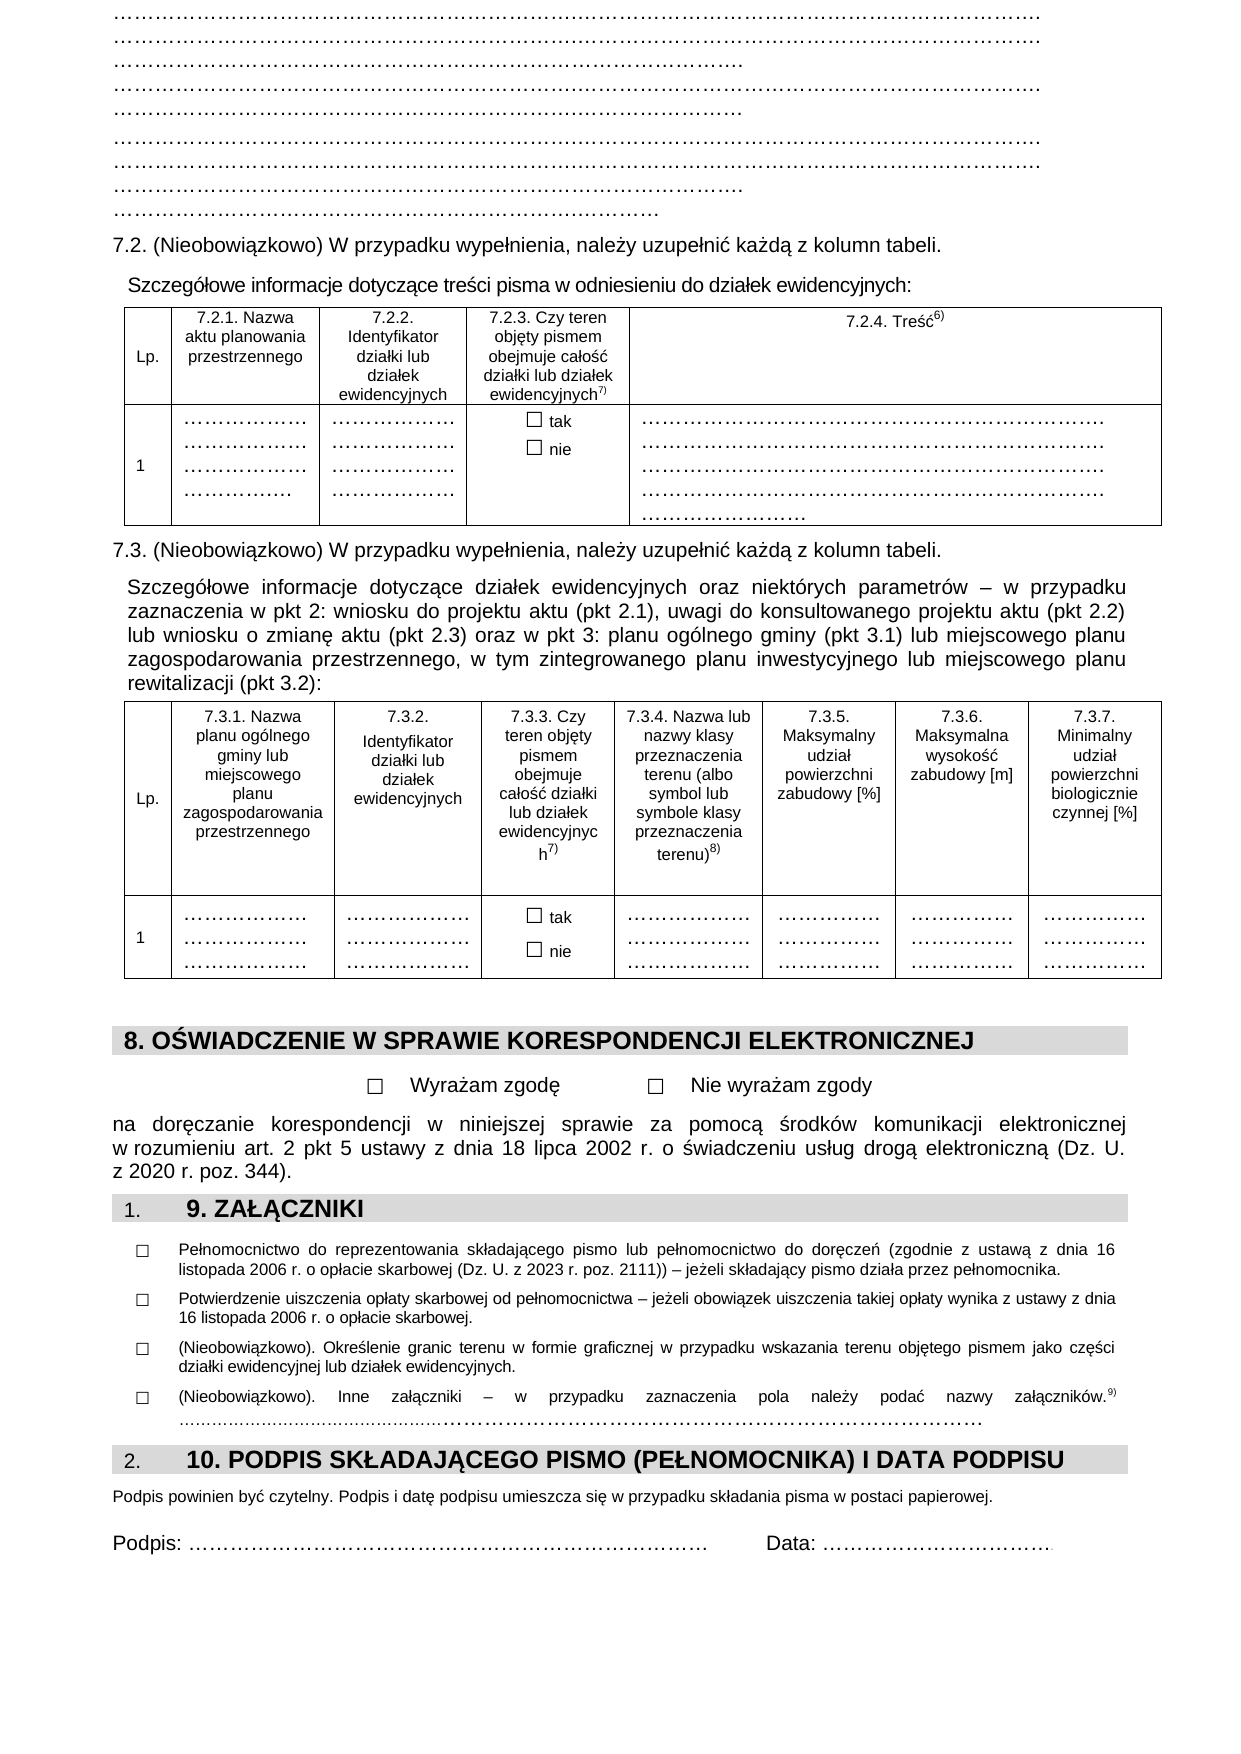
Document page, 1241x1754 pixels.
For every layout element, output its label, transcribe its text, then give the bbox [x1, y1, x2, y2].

list 7.3. (Nieobowiązkowo) W przypadku wypełnienia, należy uzupełnić każdą z kolumn tabeli. [112, 538, 1128, 562]
text Podpis powinien być czytelny. Podpis i datę podpisu umieszcza się w przypadku składania pisma w postaci papierowej. [112, 1486, 1128, 1506]
table_header 7.2.3. Czy teren objęty pismem obejmuje całość działki lub działek ewidencyjnych) [467, 308, 629, 404]
table_cell tak nie [482, 896, 614, 978]
table_cell ………………………………………………………….… [172, 405, 319, 525]
table_cell ……………………………………… [1029, 896, 1161, 978]
table_cell (Nieobowiązkowo). Inne załączniki – w przypadku zaznaczenia pola należy podać nazwy załączników.) ……………………………………………………………………………………………………………… [167, 1381, 1128, 1435]
table_header 7.3.6. Maksymalna wysokość zabudowy [m] [896, 702, 1028, 895]
table_cell 1 [125, 896, 171, 978]
table_cell ……………………………………………… [335, 896, 481, 978]
table_cell [124, 1284, 167, 1332]
table_header 7.3.2. Identyfikator działki lub działek ewidencyjnych [335, 702, 481, 895]
text Szczegółowe informacje dotyczące treści pisma w odniesieniu do działek ewidencyjnych: [127, 273, 1128, 297]
table_header Nie wyrażam zgody [679, 1067, 886, 1106]
subtitle 9. ZAŁĄCZNIKI [112, 1194, 1128, 1222]
table_header 7.3.4. Nazwa lub nazwy klasy przeznaczenia terenu (albo symbol lub symbole klasy przeznaczenia terenu)) [615, 702, 762, 895]
table_header Lp. [125, 308, 171, 404]
table_cell ……………………………………… [763, 896, 895, 978]
table_cell ……………………………………… [896, 896, 1028, 978]
table_header 7.3.3. Czy teren objęty pismem obejmuje całość działki lub działek ewidencyjnych7) [482, 702, 614, 895]
table_cell [124, 1381, 167, 1435]
table_header 7.3.7. Minimalny udział powierzchni biologicznie czynnej [%] [1029, 702, 1161, 895]
table_cell 1 [125, 405, 171, 525]
table_header 7.3.1. Nazwa planu ogólnego gminy lub miejscowego planu zagospodarowania przestrzennego [172, 702, 334, 895]
table_header 7.2.4. Treść6) [630, 308, 1161, 404]
table_header [124, 1235, 167, 1284]
list Szczegółowe informacje dotyczące działek ewidencyjnych oraz niektórych parametrów – w przypadku zaznaczenia w pkt 2: wniosku do projektu aktu (pkt 2.1), uwagi do konsultowanego projektu aktu (pkt 2.2) lub wniosku o zmianę aktu (pkt 2.3) oraz w pkt 3: planu ogólnego gminy (pkt 3.1) lub miejscowego planu zagospodarowania przestrzennego, w tym zintegrowanego planu inwestycyjnego lub miejscowego planu rewitalizacji (pkt 3.2): [127, 575, 1128, 694]
table_cell (Nieobowiązkowo). Określenie granic terenu w formie graficznej w przypadku wskazania terenu objętego pismem jako części działki ewidencyjnej lub działek ewidencyjnych. [167, 1333, 1128, 1381]
text ………………………………………………………….………………………………………………………….………………………………………………………….………………………………………………………….……………………………………………………………………………….………………………………………………………….………………………………………………………….………………………………………………………….…………………… [112, 0, 1128, 120]
table_header [635, 1067, 679, 1106]
table_header Pełnomocnictwo do reprezentowania składającego pismo lub pełnomocnictwo do doręczeń (zgodnie z ustawą z dnia 16 listopada 2006 r. o opłacie skarbowej (Dz. U. z 2023 r. poz. 2111)) – jeżeli składający pismo działa przez pełnomocnika. [167, 1235, 1128, 1284]
text na doręczanie korespondencji w niniejszej sprawie za pomocą środków komunikacji elektronicznej w rozumieniu art. 2 pkt 5 ustawy z dnia 18 lipca 2002 r. o świadczeniu usług drogą elektroniczną (Dz. U. z 2020 r. poz. 344). [112, 1111, 1128, 1183]
table_cell ……………………………… ……………………………… [320, 405, 466, 525]
table_header Wyrażam zgodę [399, 1067, 635, 1106]
table_cell Potwierdzenie uiszczenia opłaty skarbowej od pełnomocnictwa – jeżeli obowiązek uiszczenia takiej opłaty wynika z ustawy z dnia 16 listopada 2006 r. o opłacie skarbowej. [167, 1284, 1128, 1332]
subtitle 8. OŚWIADCZENIE W SPRAWIE KORESPONDENCJI ELEKTRONICZNEJ [112, 1026, 1128, 1055]
table_cell [124, 1333, 167, 1381]
table_cell tak nie [467, 405, 629, 525]
table_header 7.2.1. Nazwa aktu planowania przestrzennego [172, 308, 319, 404]
table_cell ………………………………………………………….………………………………………………………….………………………………………………………….………………………………………………………….…………………… [630, 405, 1161, 525]
text ………………………………………………………….………………………………………………………….………………………………………………………….………………………………………………………….……………………………………………………………………………….………………………………………………………….………… [112, 125, 1128, 221]
table_header Lp. [125, 702, 171, 895]
text Podpis: ………………………………………………………………… Data: ……………………………D [112, 1531, 1128, 1554]
table_header 7.2.2. Identyfikator działki lub działek ewidencyjnych [320, 308, 466, 404]
text 7.2. (Nieobowiązkowo) W przypadku wypełnienia, należy uzupełnić każdą z kolumn tabeli. [112, 233, 1128, 257]
table_cell ……………………………………………… [172, 896, 334, 978]
table_cell ……………………………………………… [615, 896, 762, 978]
subtitle 10. PODPIS SKŁADAJĄCEGO PISMO (PEŁNOMOCNIKA) I DATA PODPISU [112, 1445, 1128, 1474]
table_header 7.3.5. Maksymalny udział powierzchni zabudowy [%] [763, 702, 895, 895]
table_header [354, 1067, 398, 1106]
